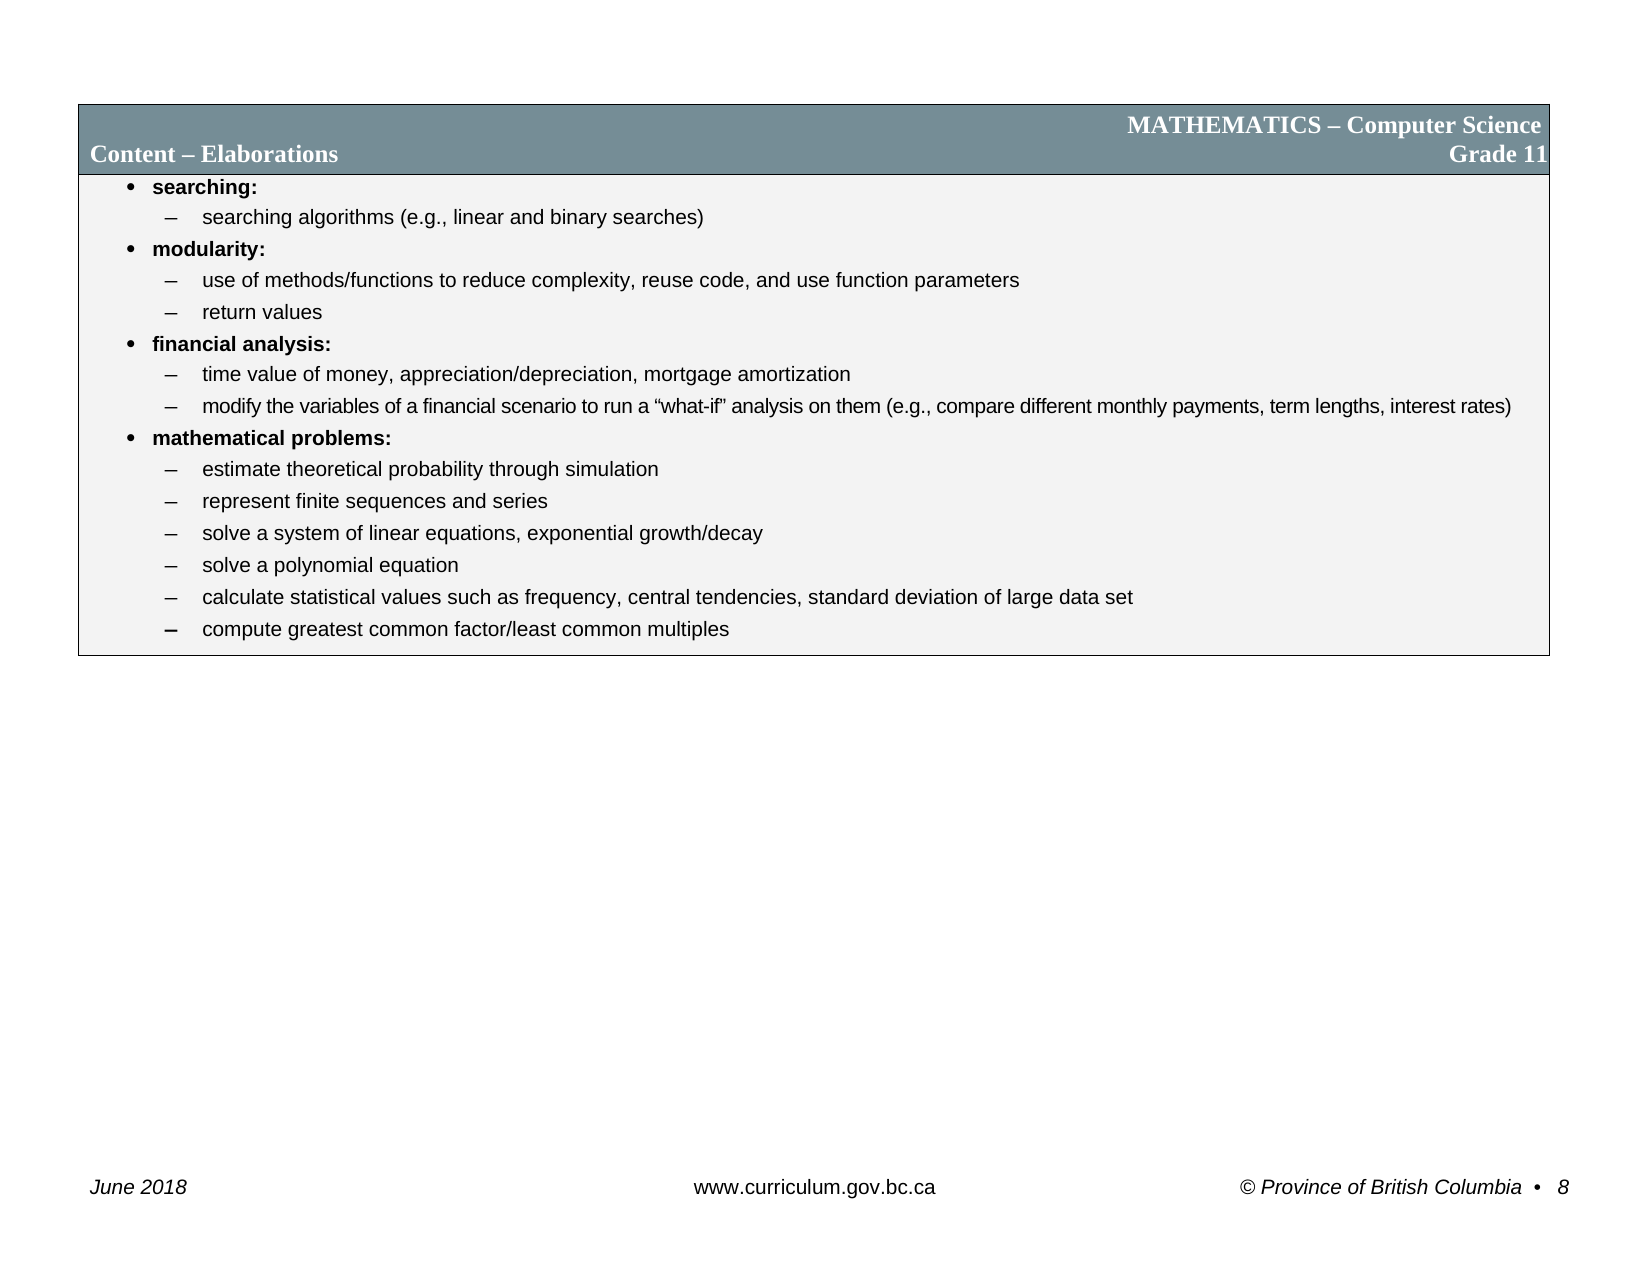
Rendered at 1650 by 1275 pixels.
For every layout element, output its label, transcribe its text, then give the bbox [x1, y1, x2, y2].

table_header MATHEMATICS – Computer Science Content – Elaborations Grade 11 [79, 105, 1549, 174]
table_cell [79, 175, 1549, 655]
